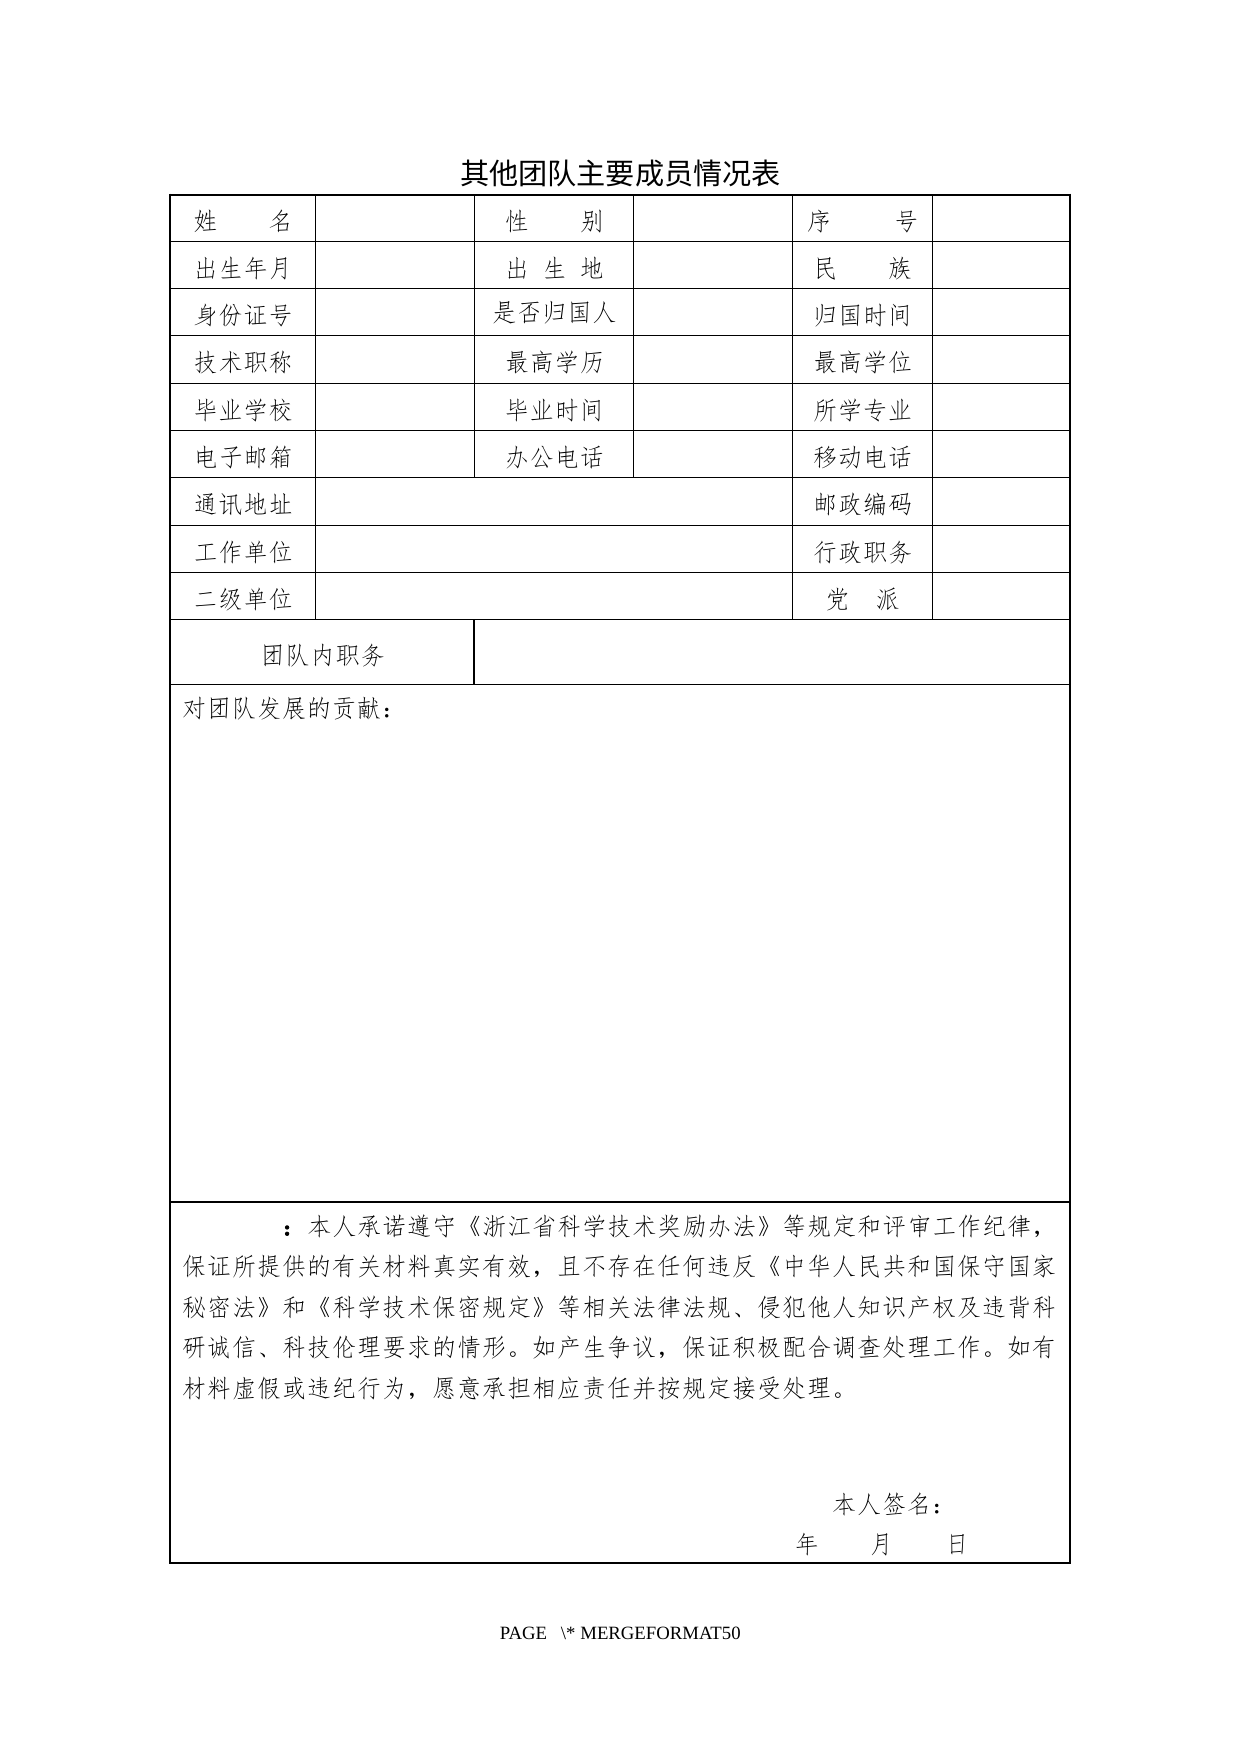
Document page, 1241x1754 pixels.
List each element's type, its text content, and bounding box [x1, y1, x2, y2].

table_cell 二级单位 [171, 573, 315, 619]
table_cell [316, 384, 474, 430]
table_cell [933, 431, 1069, 477]
table_cell [634, 384, 792, 430]
table_header 姓 名 [171, 196, 315, 241]
table_cell 邮政编码 [793, 478, 932, 524]
table_cell 对团队发展的贡献： [171, 685, 1069, 1201]
table_header 序 号 [793, 196, 932, 241]
table_cell 通讯地址 [171, 478, 315, 524]
table_cell [316, 478, 792, 524]
table_cell [634, 242, 792, 288]
table_cell 工作单位 [171, 526, 315, 572]
table_cell 团队内职务 [171, 620, 473, 684]
table_cell 最高学历 [475, 336, 633, 383]
table_cell [316, 289, 474, 335]
table_cell [933, 384, 1069, 430]
table_cell [316, 242, 474, 288]
table_cell [933, 242, 1069, 288]
table_header 性 别 [475, 196, 633, 241]
table_cell [634, 431, 792, 477]
table_cell [316, 336, 474, 383]
text 其他团队主要成员情况表 [130, 148, 1110, 193]
table_cell [634, 336, 792, 383]
table_header [634, 196, 792, 241]
table_cell [316, 526, 792, 572]
table_cell 办公电话 [475, 431, 633, 477]
table_cell 行政职务 [793, 526, 932, 572]
table_cell 归国时间 [793, 289, 932, 335]
table_cell [475, 620, 1069, 684]
table_cell 所学专业 [793, 384, 932, 430]
table_cell [933, 478, 1069, 524]
table_cell 是否归国人员 [475, 289, 633, 335]
table_cell 最高学位 [793, 336, 932, 383]
table_cell [634, 289, 792, 335]
table_cell [316, 431, 474, 477]
table_cell [933, 526, 1069, 572]
table_cell 移动电话 [793, 431, 932, 477]
table_cell 技术职称 [171, 336, 315, 383]
table_cell 身份证号 [171, 289, 315, 335]
table_cell 出生年月 [171, 242, 315, 288]
table_header [316, 196, 474, 241]
table_cell [316, 573, 792, 619]
table_header [933, 196, 1069, 241]
table_cell 毕业学校 [171, 384, 315, 430]
table_cell 毕业时间 [475, 384, 633, 430]
table_cell 电子邮箱 [171, 431, 315, 477]
table_cell [933, 289, 1069, 335]
table_cell 出 生 地 [475, 242, 633, 288]
table_cell 民 族 [793, 242, 932, 288]
table_cell [933, 336, 1069, 383]
table_cell 声明：本人承诺遵守《浙江省科学技术奖励办法》等规定和评审工作纪律，保证所提供的有关材料真实有效，且不存在任何违反《中华人民共和国保守国家秘密法》和《科学技术保密规定》等相关法律法规、侵犯他人知识产权及违背科研诚信、科技伦理要求的情形。如产生争议，保证积极配合调查处理工作。如有材料虚假或违纪行为，愿意承担相应责任并按规定接受处理。 本人签名： 年 月 日 [171, 1203, 1069, 1562]
table_cell [933, 573, 1069, 619]
table_cell 党 派 [793, 573, 932, 619]
